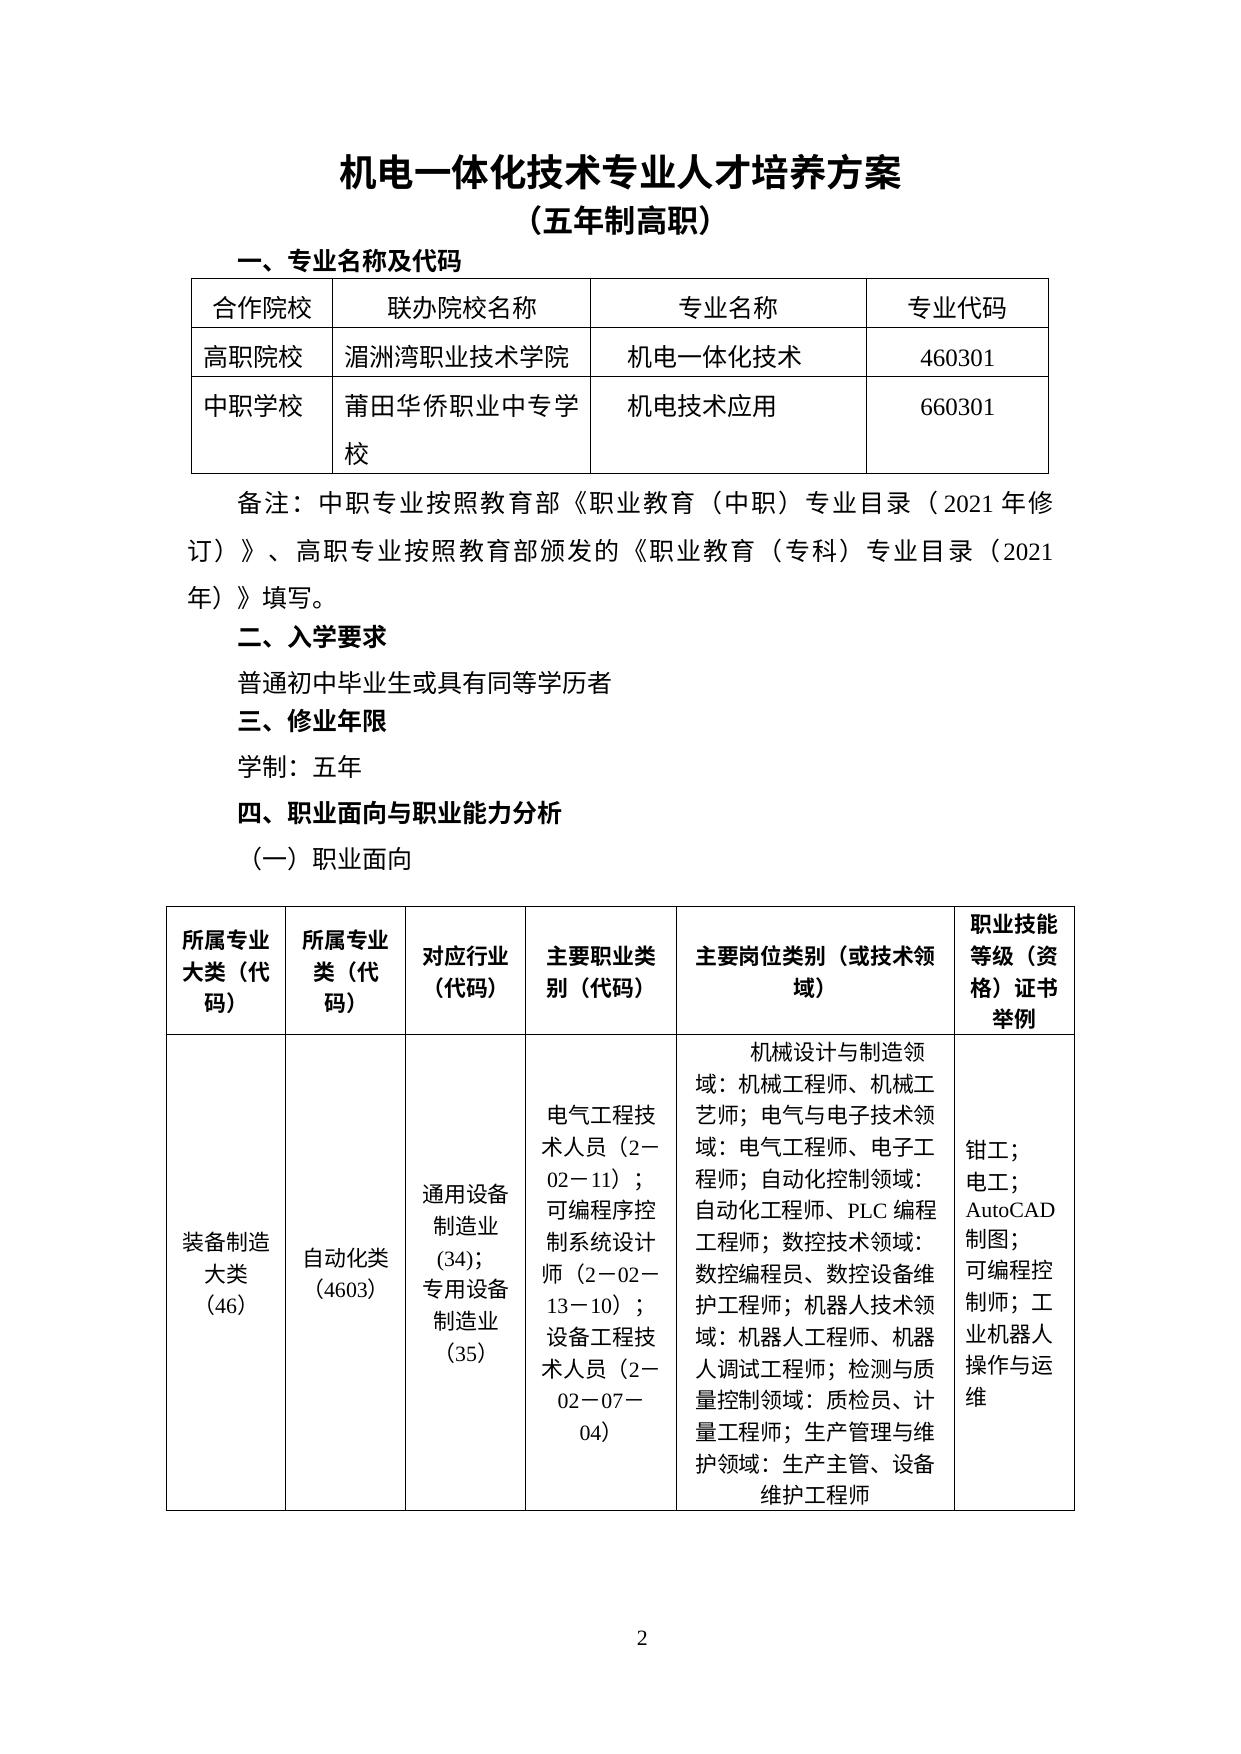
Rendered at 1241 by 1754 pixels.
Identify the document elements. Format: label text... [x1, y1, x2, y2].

text 机电一体化技术专业人才培养方案 [187, 150, 1053, 196]
table_cell 中职学校 [192, 377, 332, 473]
table_cell 460301 [867, 328, 1048, 376]
table_header 职业技能等级（资格）证书举例 [955, 907, 1074, 1034]
table_cell 660301 [867, 377, 1048, 473]
table_header 所属专业类（代码） [286, 907, 405, 1034]
table_cell 钳工； 电工；AutoCAD制图； 可编程控制师；工业机器人操作与运维 [955, 1035, 1074, 1510]
text 备注：中职专业按照教育部《职业教育（中职）专业目录（2021年修订）》、高职专业按照教育部颁发的《职业教育（专科）专业目录（2021年）》填写。 [187, 474, 1053, 617]
table_header 联办院校名称 [333, 279, 590, 327]
text 四、职业面向与职业能力分析 [187, 786, 1053, 832]
table_header 合作院校 [192, 279, 332, 327]
table_cell 电气工程技术人员（2－02－11）； 可编程序控制系统设计师（2－02－13－10）； 设备工程技术人员（2－02－07－04） [526, 1035, 676, 1510]
table_header 专业代码 [867, 279, 1048, 327]
text 普通初中毕业生或具有同等学历者 [187, 654, 1053, 702]
table_header 主要职业类别（代码） [526, 907, 676, 1034]
table_header 对应行业（代码） [406, 907, 525, 1034]
table_cell 机电技术应用 [591, 377, 866, 473]
table_cell 高职院校 [192, 328, 332, 376]
text 二、入学要求 [187, 617, 1053, 654]
text （一）职业面向 [187, 832, 1053, 877]
table_header 专业名称 [591, 279, 866, 327]
table_cell 莆田华侨职业中专学校 [333, 377, 590, 473]
text 三、修业年限 [187, 702, 1053, 738]
text （五年制高职） [187, 196, 1053, 242]
table_cell 通用设备制造业(34)； 专用设备制造业（35） [406, 1035, 525, 1510]
table_cell 机械设计与制造领域：机械工程师、机械工艺师；电气与电子技术领域：电气工程师、电子工程师；自动化控制领域：自动化工程师、PLC 编程工程师；数控技术领域：数控编程员、数控设备维护工程师；机器人技术领域：机器人工程师、机器人调试工程师；检测与质量控制领域：质检员、计量工程师；生产管理与维护领域：生产主管、设备维护工程师 [677, 1035, 954, 1510]
table_header 所属专业大类（代码） [167, 907, 285, 1034]
table_cell 湄洲湾职业技术学院 [333, 328, 590, 376]
table_cell 机电一体化技术 [591, 328, 866, 376]
table_cell 自动化类（4603） [286, 1035, 405, 1510]
table_cell 装备制造大类 （46） [167, 1035, 285, 1510]
text 一、专业名称及代码 [187, 242, 1053, 278]
text 学制：五年 [187, 738, 1053, 786]
table_header 主要岗位类别（或技术领域） [677, 907, 954, 1034]
